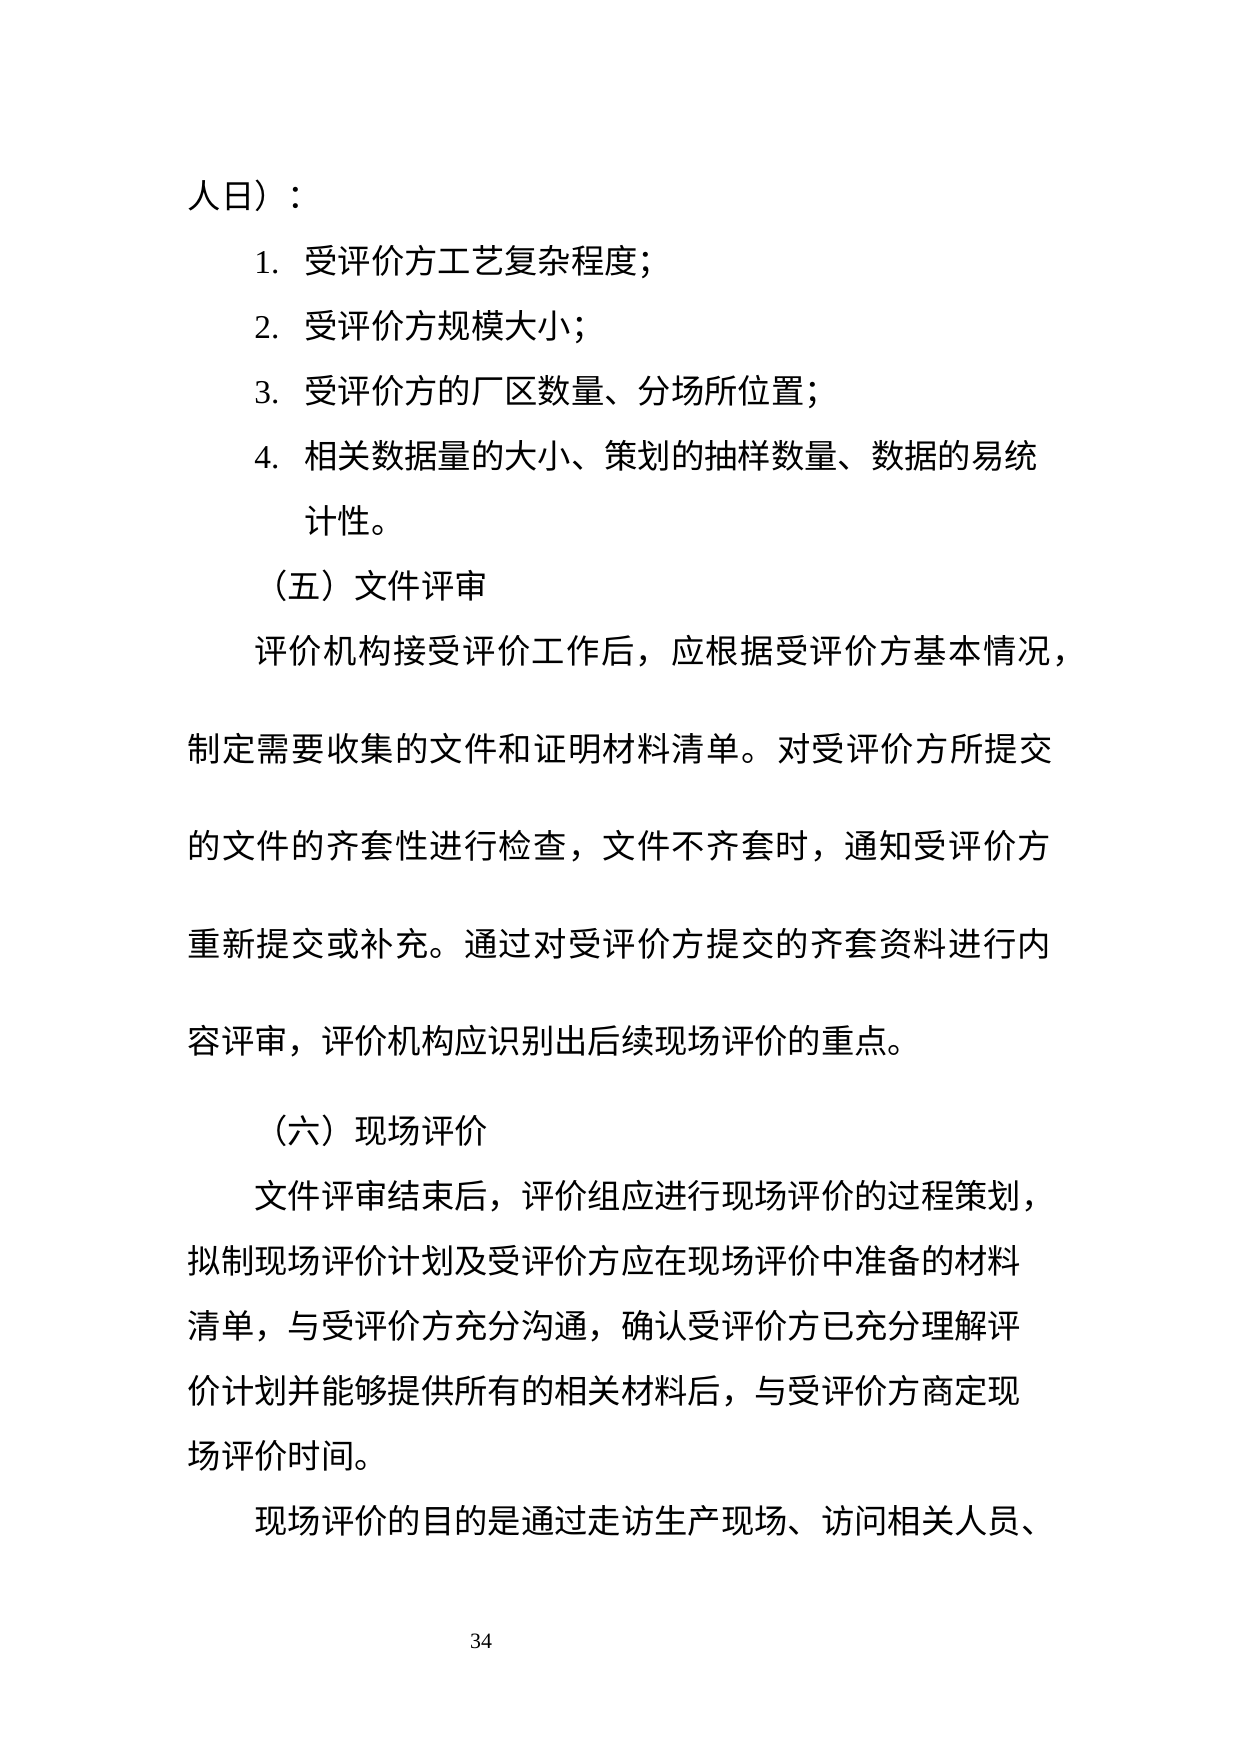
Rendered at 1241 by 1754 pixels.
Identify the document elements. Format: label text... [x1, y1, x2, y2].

text 文件评审结束后，评价组应进行现场评价的过程策划，拟制现场评价计划及受评价方应在现场评价中准备的材料清单，与受评价方充分沟通，确认受评价方已充分理解评价计划并能够提供所有的相关材料后，与受评价方商定现场评价时间。 [187, 1161, 1053, 1486]
text 评价机构接受评价工作后，应根据受评价方基本情况，制定需要收集的文件和证明材料清单。对受评价方所提交的文件的齐套性进行检查，文件不齐套时，通知受评价方重新提交或补充。通过对受评价方提交的齐套资料进行内容评审，评价机构应识别出后续现场评价的重点。 [187, 617, 1053, 1072]
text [187, 162, 1053, 227]
text （六）现场评价 [187, 1096, 1053, 1161]
list 受评价方规模大小； [254, 292, 1053, 357]
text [187, 1486, 1053, 1551]
list 受评价方工艺复杂程度； [254, 227, 1053, 292]
list 相关数据量的大小、策划的抽样数量、数据的易统计性。 [254, 422, 1053, 552]
list 受评价方的厂区数量、分场所位置； [254, 357, 1053, 422]
text （五）文件评审 [187, 552, 1053, 617]
